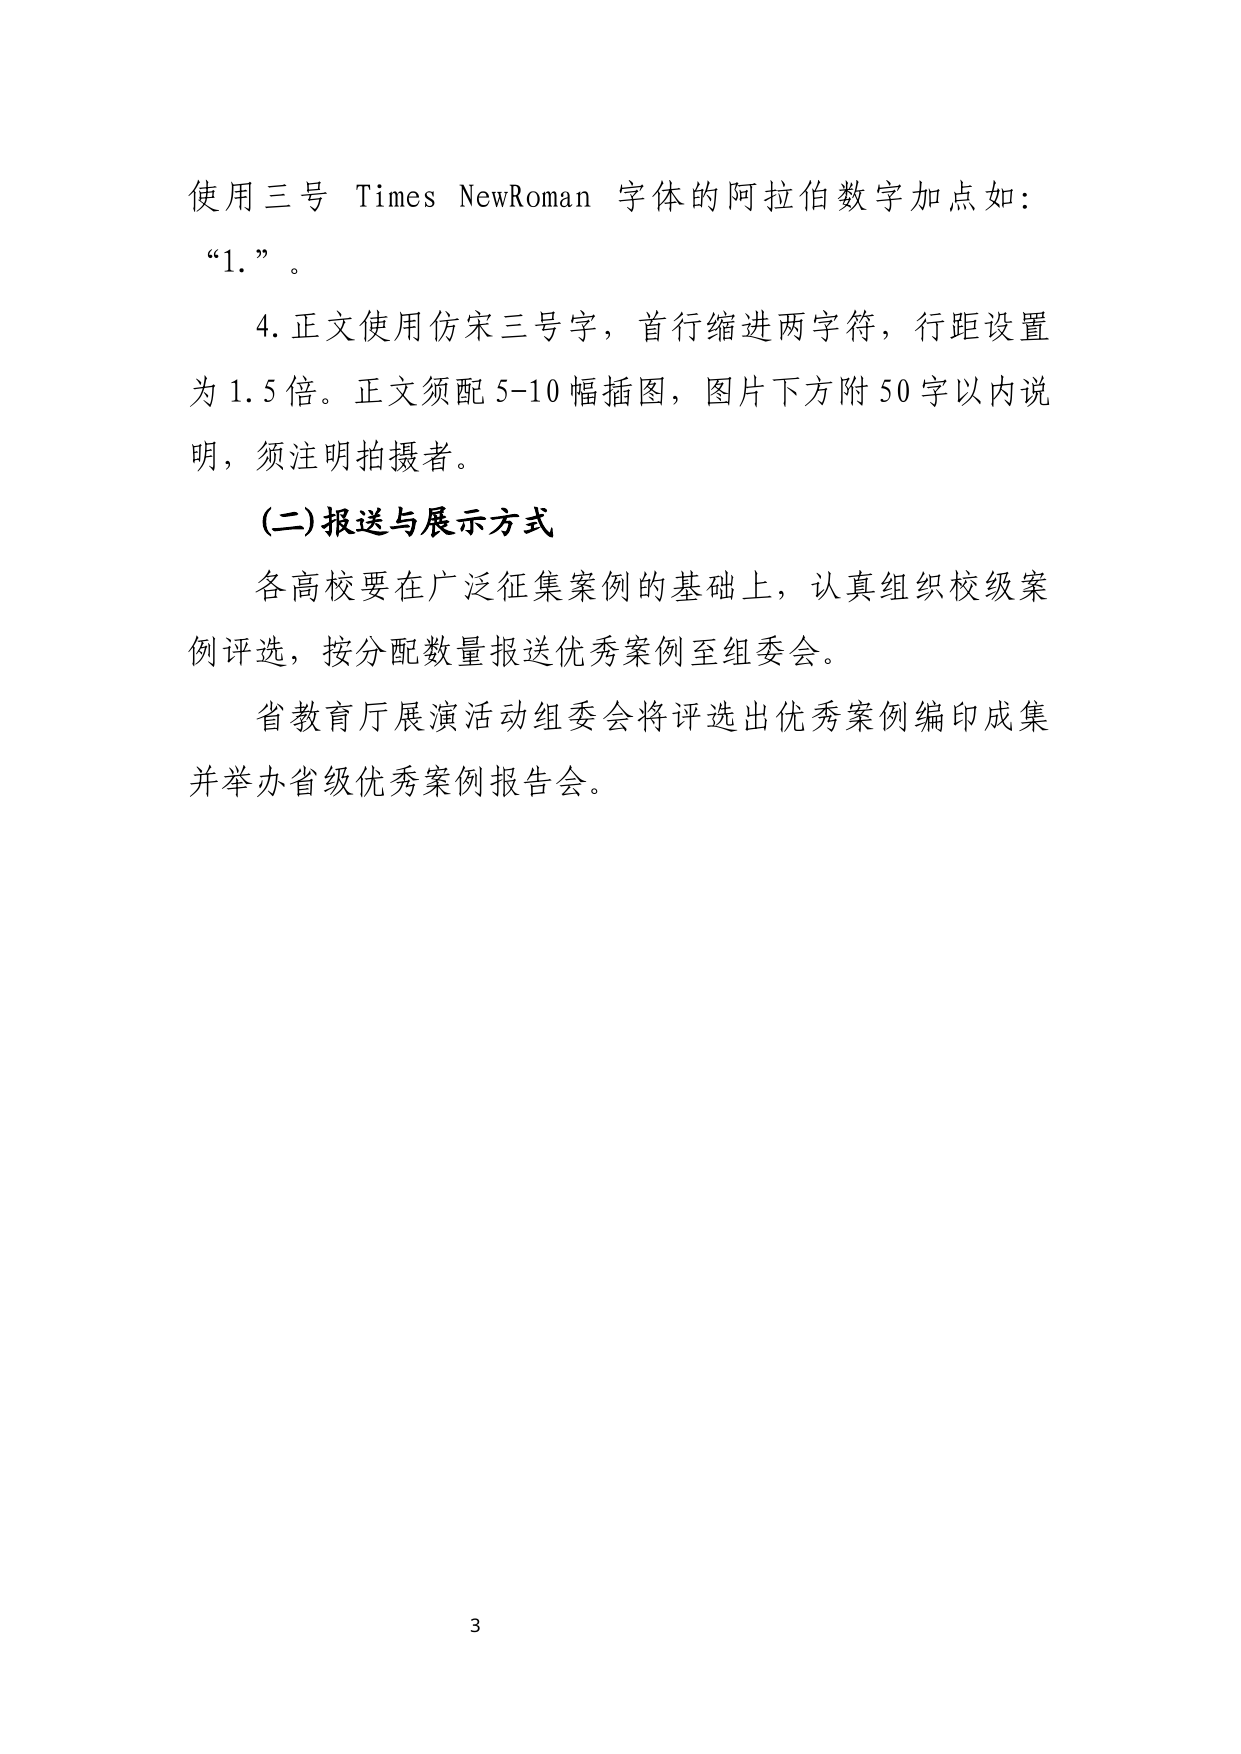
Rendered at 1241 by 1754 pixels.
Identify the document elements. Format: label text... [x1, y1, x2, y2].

text 省教育厅展演活动组委会将评选出优秀案例编印成集并举办省级优秀案例报告会。 [187, 682, 1053, 812]
text 各高校要在广泛征集案例的基础上，认真组织校级案例评选，按分配数量报送优秀案例至组委会。 [187, 552, 1053, 682]
text (二)报送与展示方式 [187, 487, 1053, 552]
text 4.正文使用仿宋三号字，首行缩进两字符，行距设置为1.5倍。正文须配5-10幅插图，图片下方附50字以内说明，须注明拍摄者。 [187, 292, 1053, 487]
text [187, 162, 1053, 292]
